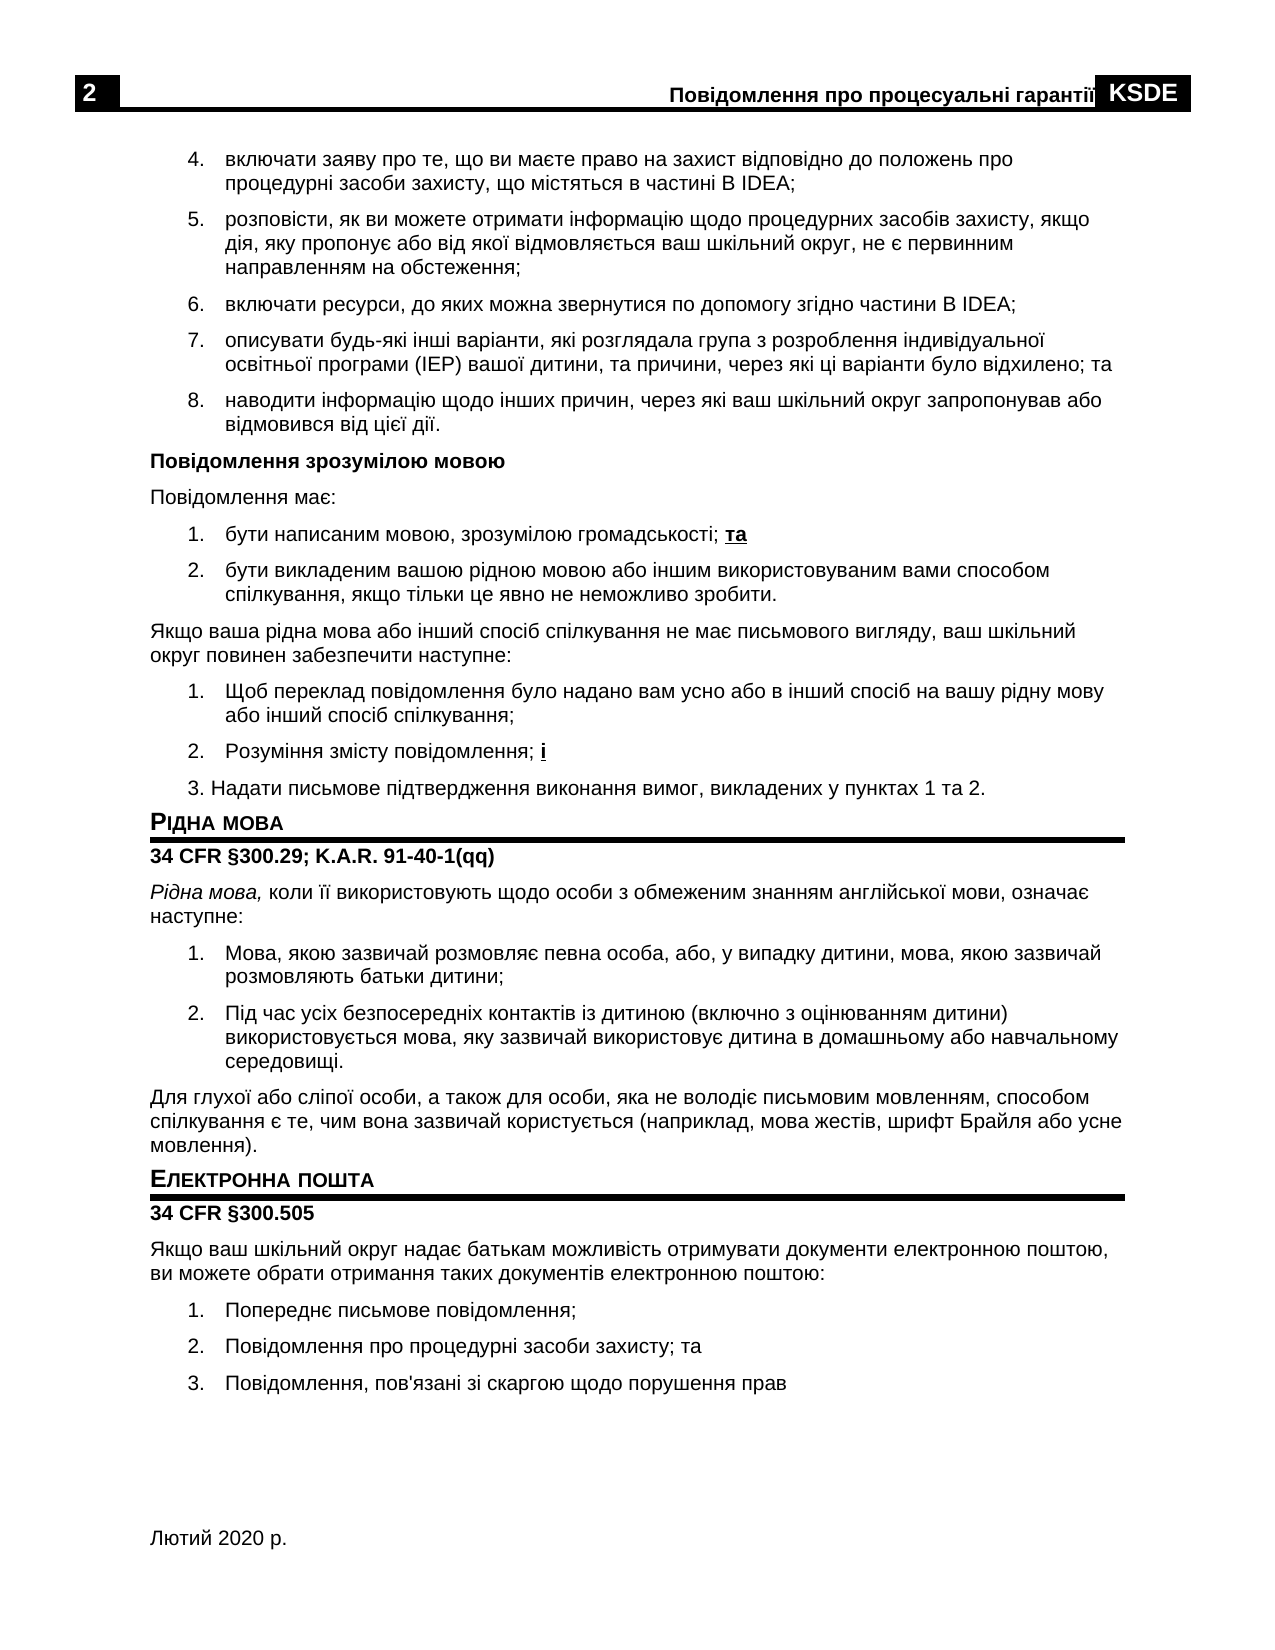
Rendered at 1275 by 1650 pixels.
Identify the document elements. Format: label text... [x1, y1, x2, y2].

subtitle Електронна пошта [150, 1169, 1125, 1194]
text 34 CFR §300.29; K.A.R. 91-40-1(qq) [150, 843, 1125, 867]
list Мова, якою зазвичай розмовляє певна особа, або, у випадку дитини, мова, якою зазвичай розмовляють батьки дитини; [187, 940, 1125, 988]
list Попереднє письмове повідомлення; [187, 1298, 1125, 1322]
text 34 CFR §300.505 [150, 1201, 1125, 1225]
text Якщо ваша рідна мова або інший спосіб спілкування не має письмового вигляду, ваш шкільний округ повинен забезпечити наступне: [150, 618, 1125, 666]
list бути викладеним вашою рідною мовою або іншим використовуваним вами способом спілкування, якщо тільки це явно не неможливо зробити. [187, 558, 1125, 606]
list Під час усіх безпосередніх контактів із дитиною (включно з оцінюванням дитини) використовується мова, яку зазвичай використовує дитина в домашньому або навчальному середовищі. [187, 1001, 1125, 1073]
list описувати будь-які інші варіанти, які розглядала група з розроблення індивідуальної освітньої програми (IEP) вашої дитини, та причини, через які ці варіанти було відхилено; та [187, 328, 1125, 376]
subtitle Повідомлення зрозумілою мовою [150, 449, 1125, 473]
text Повідомлення має: [150, 485, 1125, 509]
list розповісти, як ви можете отримати інформацію щодо процедурних засобів захисту, якщо дія, яку пропонує або від якої відмовляється ваш шкільний округ, не є первинним направленням на обстеження; [187, 207, 1125, 279]
text Якщо ваш шкільний округ надає батькам можливість отримувати документи електронною поштою, ви можете обрати отримання таких документів електронною поштою: [150, 1237, 1125, 1285]
list Повідомлення про процедурні засоби захисту; та [187, 1334, 1125, 1358]
text Рідна мова, коли її використовують щодо особи з обмеженим знанням англійської мови, означає наступне: [150, 880, 1125, 928]
list Розуміння змісту повідомлення; і [187, 739, 1125, 763]
text 3. Надати письмове підтвердження виконання вимог, викладених у пунктах 1 та 2. [187, 776, 1125, 800]
list наводити інформацію щодо інших причин, через які ваш шкільний округ запропонував або відмовився від цієї дії. [187, 388, 1125, 436]
list Щоб переклад повідомлення було надано вам усно або в інший спосіб на вашу рідну мову або інший спосіб спілкування; [187, 679, 1125, 727]
text Для глухої або сліпої особи, а також для особи, яка не володіє письмовим мовленням, способом спілкування є те, чим вона зазвичай користується (наприклад, мова жестів, шрифт Брайля або усне мовлення). [150, 1085, 1125, 1157]
list включати заяву про те, що ви маєте право на захист відповідно до положень про процедурні засоби захисту, що містяться в частині В IDEA; [187, 147, 1125, 194]
subtitle Рідна мова [150, 812, 1125, 837]
list Повідомлення, пов'язані зі скаргою щодо порушення прав [187, 1371, 1125, 1394]
list бути написаним мовою, зрозумілою громадськості; та [187, 522, 1125, 546]
list включати ресурси, до яких можна звернутися по допомогу згідно частини В IDEA; [187, 291, 1125, 315]
